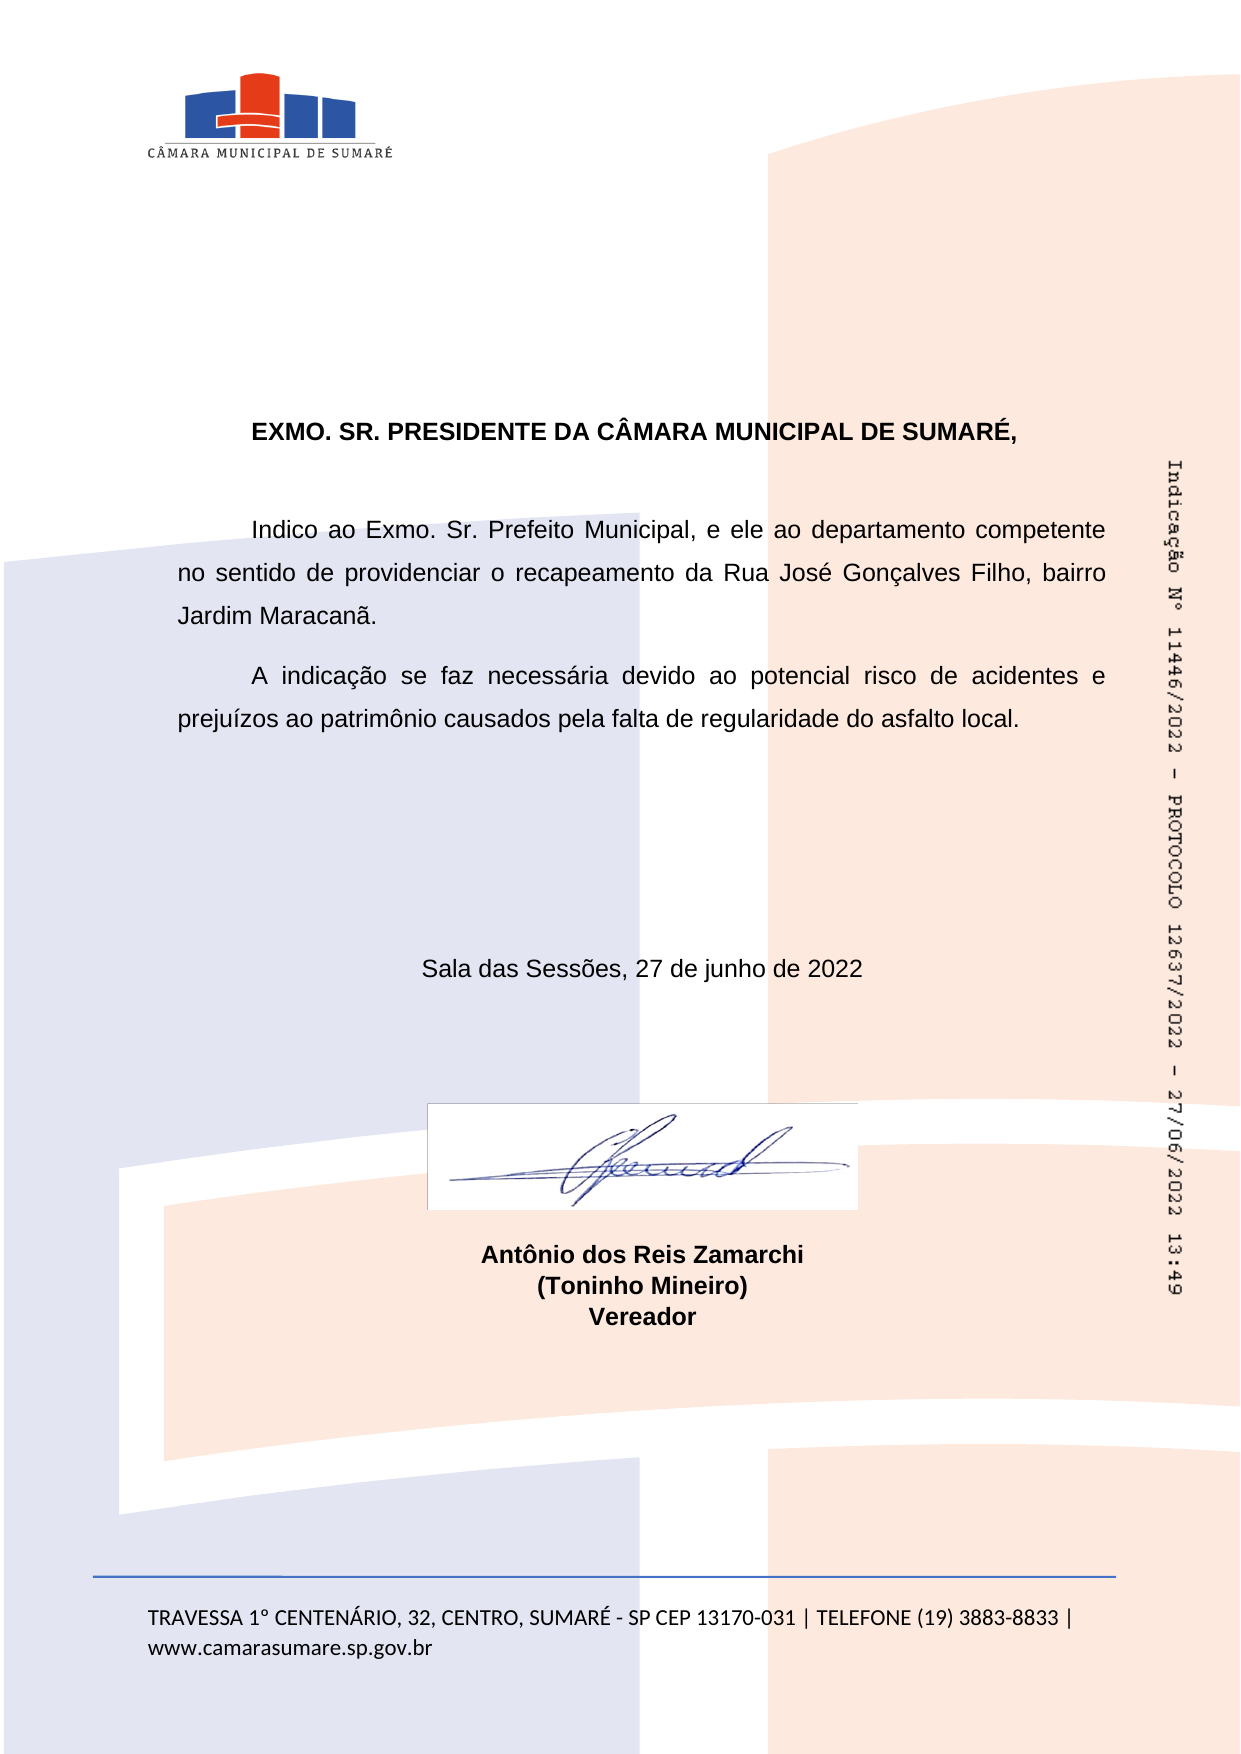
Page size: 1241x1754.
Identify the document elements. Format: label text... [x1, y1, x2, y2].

text Vereador [177, 1302, 1107, 1331]
text A indicação se faz necessária devido ao potencial risco de acidentes e prejuízos ao patrimônio causados pela falta de regularidade do asfalto local. [177, 661, 1107, 732]
text Antônio dos Reis Zamarchi [177, 1240, 1107, 1268]
text Sala das Sessões, 27 de junho de 2022 [177, 954, 1107, 983]
text EXMO. SR. PRESIDENTE DA CÂMARA MUNICIPAL DE SUMARÉ, [177, 417, 1107, 446]
picture [1142, 455, 1205, 1299]
picture [147, 73, 394, 160]
text (Toninho Mineiro) [177, 1271, 1107, 1299]
text Indico ao Exmo. Sr. Prefeito Municipal, e ele ao departamento competente no sentido de providenciar o recapeamento da Rua José Gonçalves Filho, bairro Jardim Maracanã. [177, 514, 1107, 629]
picture [413, 1097, 872, 1221]
